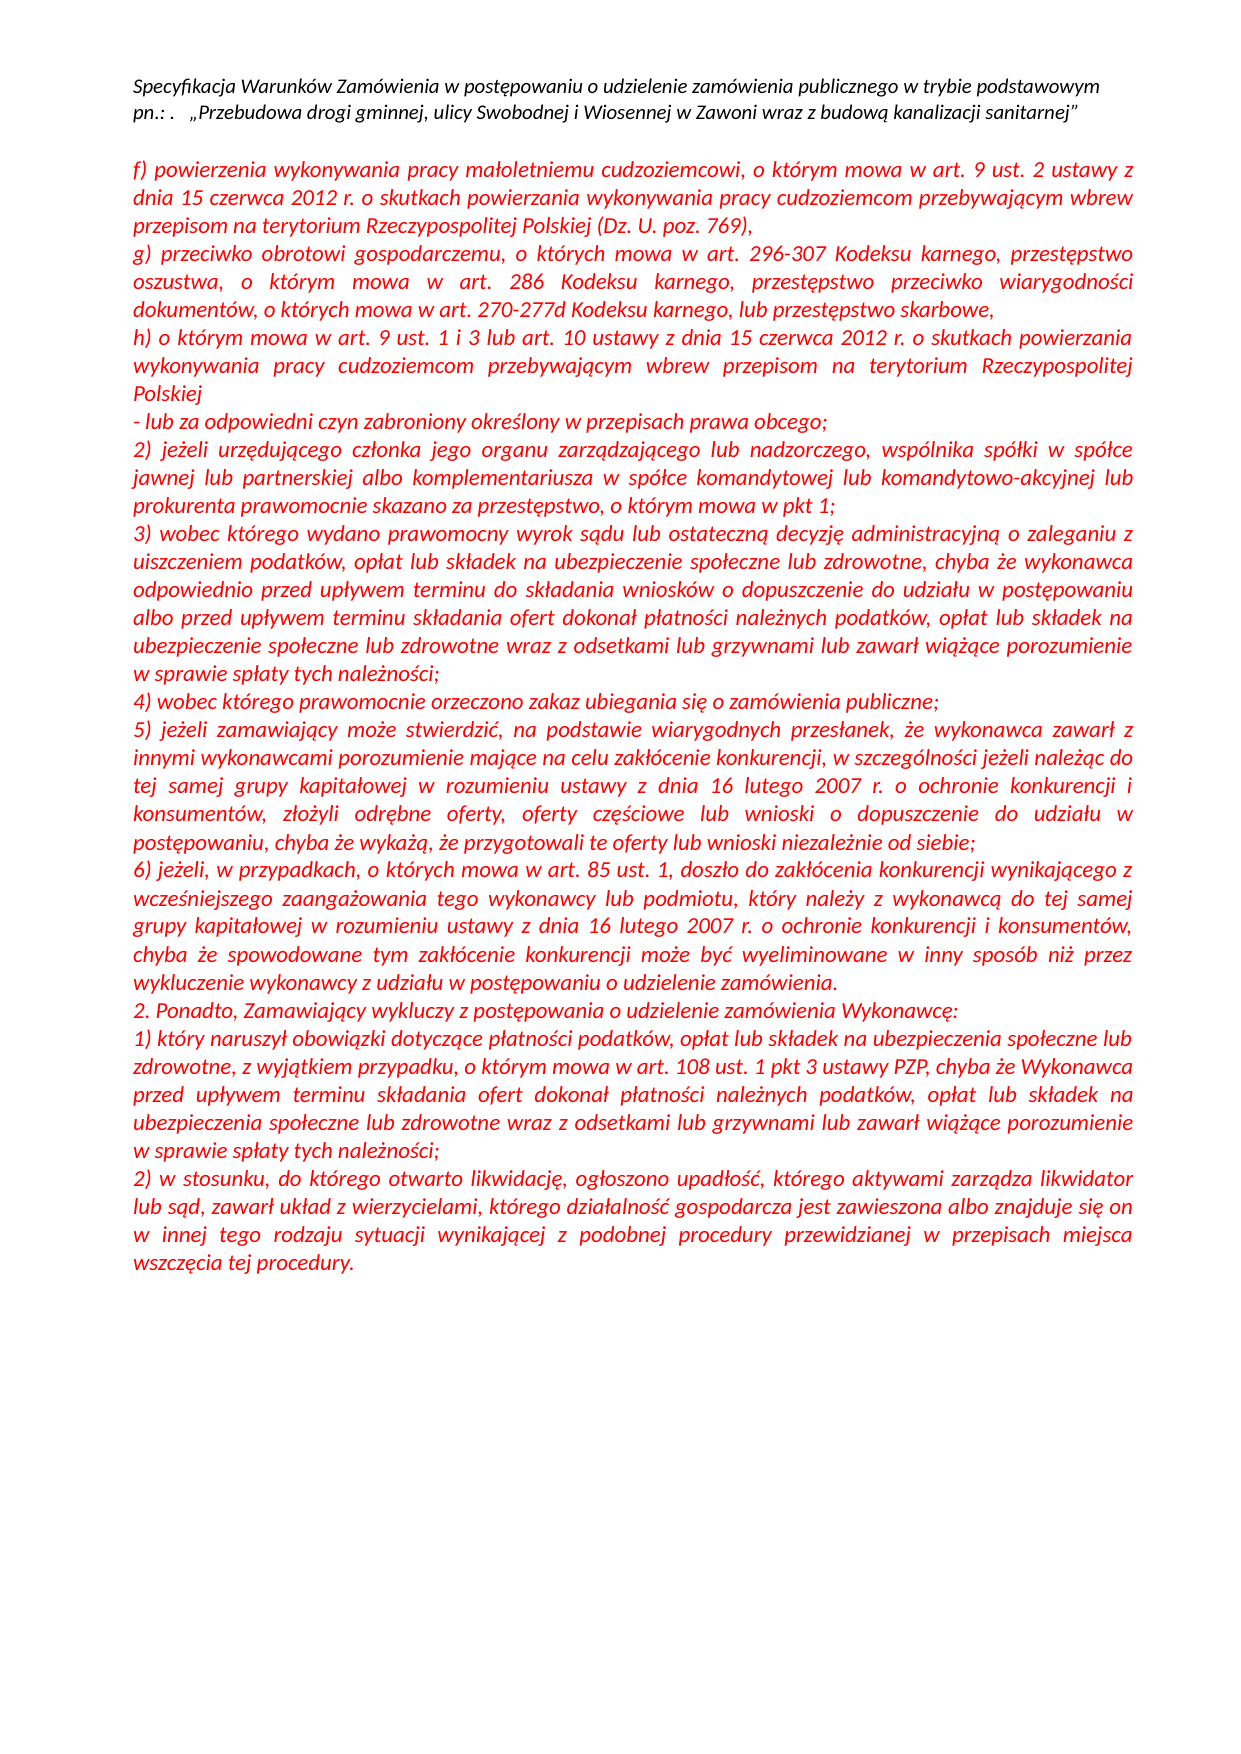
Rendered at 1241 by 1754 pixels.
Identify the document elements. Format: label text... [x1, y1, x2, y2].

text g) przeciwko obrotowi gospodarczemu, o których mowa w art. 296-307 Kodeksu karnego, przestępstwo oszustwa, o którym mowa w art. 286 Kodeksu karnego, przestępstwo przeciwko wiarygodności dokumentów, o których mowa w art. 270-277d Kodeksu karnego, lub przestępstwo skarbowe, [133, 239, 1137, 323]
text 1) który naruszył obowiązki dotyczące płatności podatków, opłat lub składek na ubezpieczenia społeczne lub zdrowotne, z wyjątkiem przypadku, o którym mowa w art. 108 ust. 1 pkt 3 ustawy PZP, chyba że Wykonawca przed upływem terminu składania ofert dokonał płatności należnych podatków, opłat lub składek na ubezpieczenia społeczne lub zdrowotne wraz z odsetkami lub grzywnami lub zawarł wiążące porozumienie w sprawie spłaty tych należności; [133, 1024, 1137, 1164]
text h) o którym mowa w art. 9 ust. 1 i 3 lub art. 10 ustawy z dnia 15 czerwca 2012 r. o skutkach powierzania wykonywania pracy cudzoziemcom przebywającym wbrew przepisom na terytorium Rzeczypospolitej Polskiej [133, 323, 1137, 407]
text - lub za odpowiedni czyn zabroniony określony w przepisach prawa obcego; [133, 407, 1137, 435]
text 2) jeżeli urzędującego członka jego organu zarządzającego lub nadzorczego, wspólnika spółki w spółce jawnej lub partnerskiej albo komplementariusza w spółce komandytowej lub komandytowo-akcyjnej lub prokurenta prawomocnie skazano za przestępstwo, o którym mowa w pkt 1; [133, 435, 1137, 519]
text 4) wobec którego prawomocnie orzeczono zakaz ubiegania się o zamówienia publiczne; [133, 687, 1137, 716]
text 5) jeżeli zamawiający może stwierdzić, na podstawie wiarygodnych przesłanek, że wykonawca zawarł z innymi wykonawcami porozumienie mające na celu zakłócenie konkurencji, w szczególności jeżeli należąc do tej samej grupy kapitałowej w rozumieniu ustawy z dnia 16 lutego 2007 r. o ochronie konkurencji i konsumentów, złożyli odrębne oferty, oferty częściowe lub wnioski o dopuszczenie do udziału w postępowaniu, chyba że wykażą, że przygotowali te oferty lub wnioski niezależnie od siebie; [133, 716, 1137, 856]
text 6) jeżeli, w przypadkach, o których mowa w art. 85 ust. 1, doszło do zakłócenia konkurencji wynikającego z wcześniejszego zaangażowania tego wykonawcy lub podmiotu, który należy z wykonawcą do tej samej grupy kapitałowej w rozumieniu ustawy z dnia 16 lutego 2007 r. o ochronie konkurencji i konsumentów, chyba że spowodowane tym zakłócenie konkurencji może być wyeliminowane w inny sposób niż przez wykluczenie wykonawcy z udziału w postępowaniu o udzielenie zamówienia. [133, 856, 1137, 996]
text 3) wobec którego wydano prawomocny wyrok sądu lub ostateczną decyzję administracyjną o zaleganiu z uiszczeniem podatków, opłat lub składek na ubezpieczenie społeczne lub zdrowotne, chyba że wykonawca odpowiednio przed upływem terminu do składania wniosków o dopuszczenie do udziału w postępowaniu albo przed upływem terminu składania ofert dokonał płatności należnych podatków, opłat lub składek na ubezpieczenie społeczne lub zdrowotne wraz z odsetkami lub grzywnami lub zawarł wiążące porozumienie w sprawie spłaty tych należności; [133, 519, 1137, 687]
text 2) w stosunku, do którego otwarto likwidację, ogłoszono upadłość, którego aktywami zarządza likwidator lub sąd, zawarł układ z wierzycielami, którego działalność gospodarcza jest zawieszona albo znajduje się on w innej tego rodzaju sytuacji wynikającej z podobnej procedury przewidzianej w przepisach miejsca wszczęcia tej procedury. [133, 1164, 1137, 1276]
text 2. Ponadto, Zamawiający wykluczy z postępowania o udzielenie zamówienia Wykonawcę: [133, 996, 1137, 1024]
text f) powierzenia wykonywania pracy małoletniemu cudzoziemcowi, o którym mowa w art. 9 ust. 2 ustawy z dnia 15 czerwca 2012 r. o skutkach powierzania wykonywania pracy cudzoziemcom przebywającym wbrew przepisom na terytorium Rzeczypospolitej Polskiej (Dz. U. poz. 769), [133, 155, 1137, 239]
